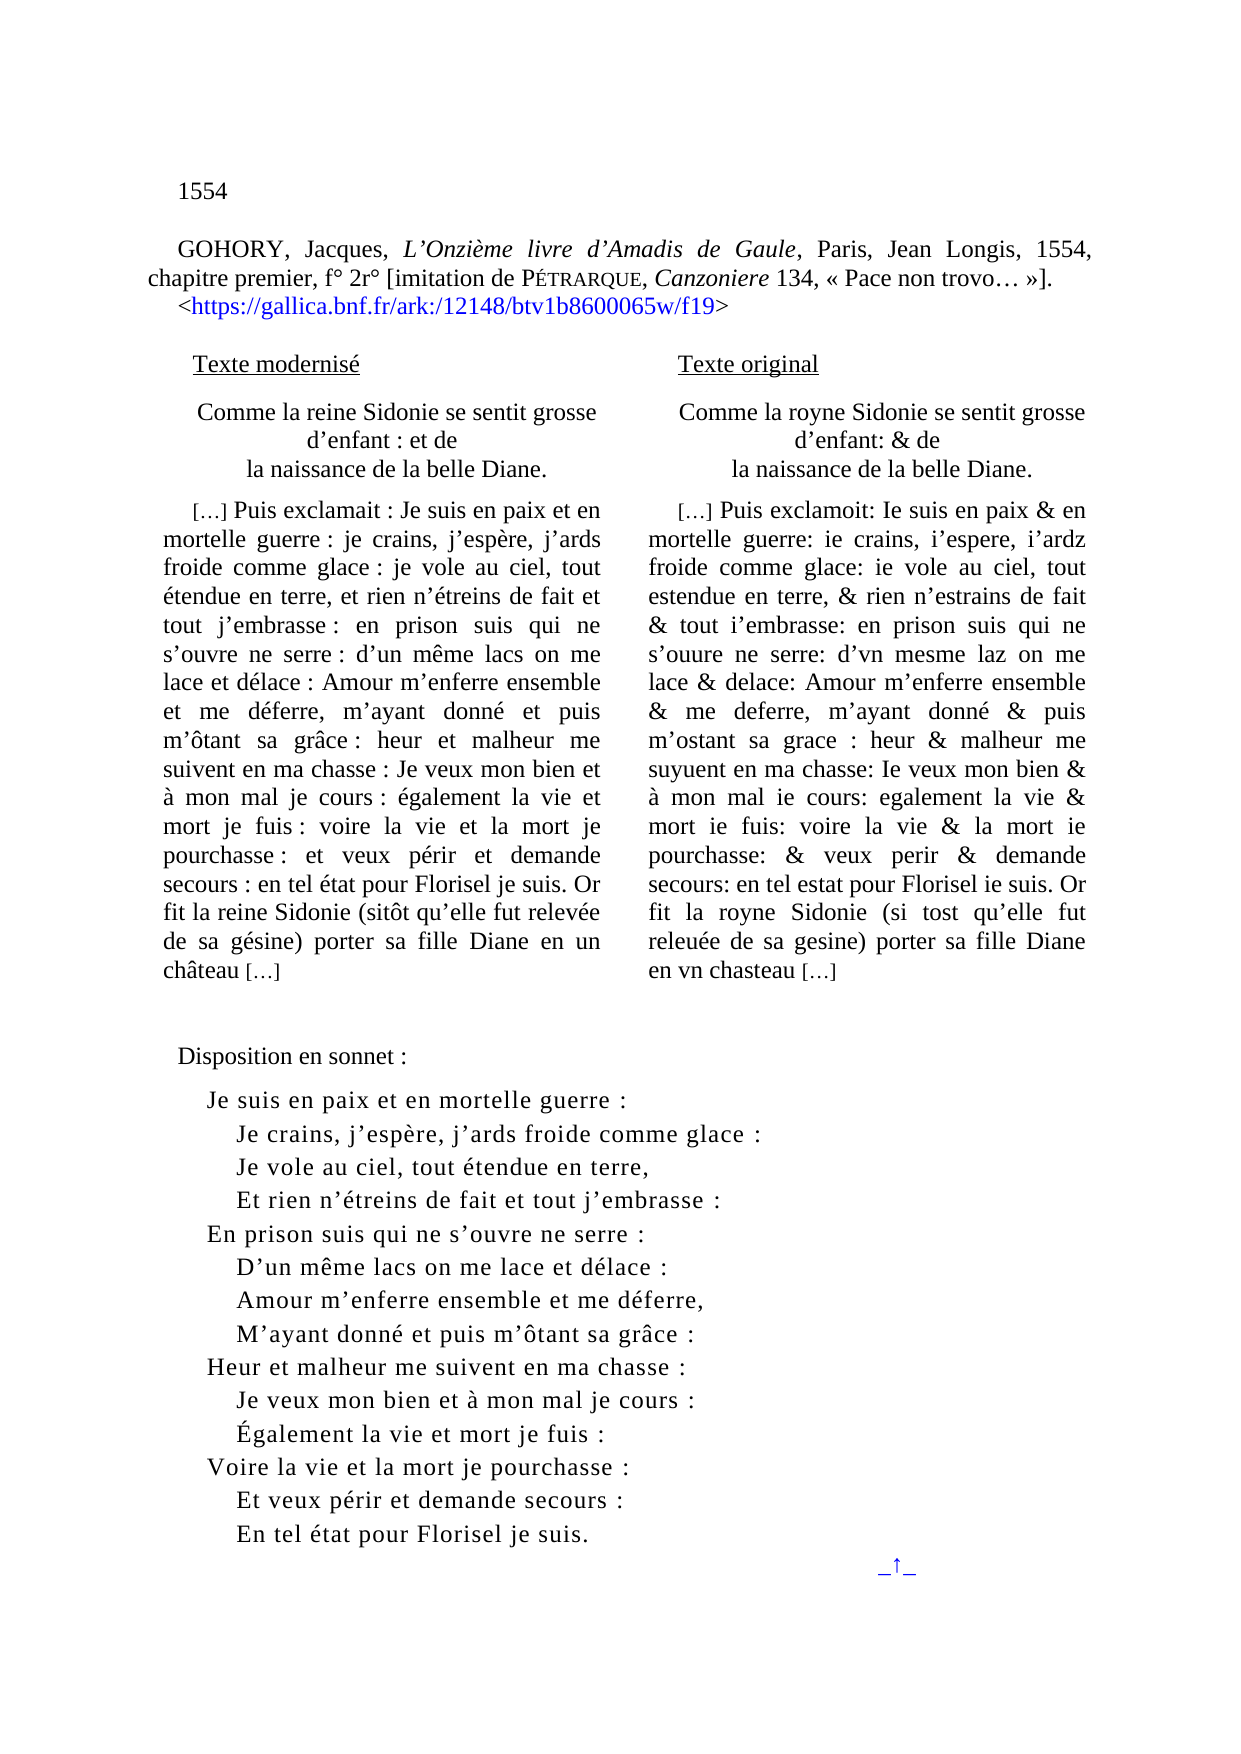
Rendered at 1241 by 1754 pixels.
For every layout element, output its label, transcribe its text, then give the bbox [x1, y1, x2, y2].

text En tel état pour Florisel je suis. [236, 1515, 1093, 1549]
text Je crains, j’espère, j’ards froide comme glace : [236, 1115, 1093, 1149]
text Heur et malheur me suivent en ma chasse : [207, 1349, 1093, 1382]
text M’ayant donné et puis m’ôtant sa grâce : [236, 1315, 1093, 1349]
text Je suis en paix et en mortelle guerre : [207, 1082, 1093, 1115]
text 1554 [148, 176, 1093, 205]
text D’un même lacs on me lace et délace : [236, 1249, 1093, 1282]
text Également la vie et mort je fuis : [236, 1415, 1093, 1449]
text Disposition en sonnet : [148, 1041, 1093, 1070]
text <https://gallica.bnf.fr/ark:/12148/btv1b8600065w/f19> [148, 291, 1093, 320]
text Voire la vie et la mort je pourchasse : [207, 1449, 1093, 1482]
text Je vole au ciel, tout étendue en terre, [236, 1149, 1093, 1182]
text Et rien n’étreins de fait et tout j’embrasse : [236, 1182, 1093, 1215]
text GOHORY, Jacques, L’Onzième livre d’Amadis de Gaule, Paris, Jean Longis, 1554, chapitre premier, f° 2r° [imitation de Pétrarque, Canzoniere 134, « Pace non trovo… »]. [148, 234, 1093, 291]
text Je veux mon bien et à mon mal je cours : [236, 1382, 1093, 1415]
text _↑_ [148, 1549, 915, 1577]
text Et veux périr et demande secours : [236, 1482, 1093, 1515]
text En prison suis qui ne s’ouvre ne serre : [207, 1215, 1093, 1249]
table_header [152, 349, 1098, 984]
text Amour m’enferre ensemble et me déferre, [236, 1282, 1093, 1315]
